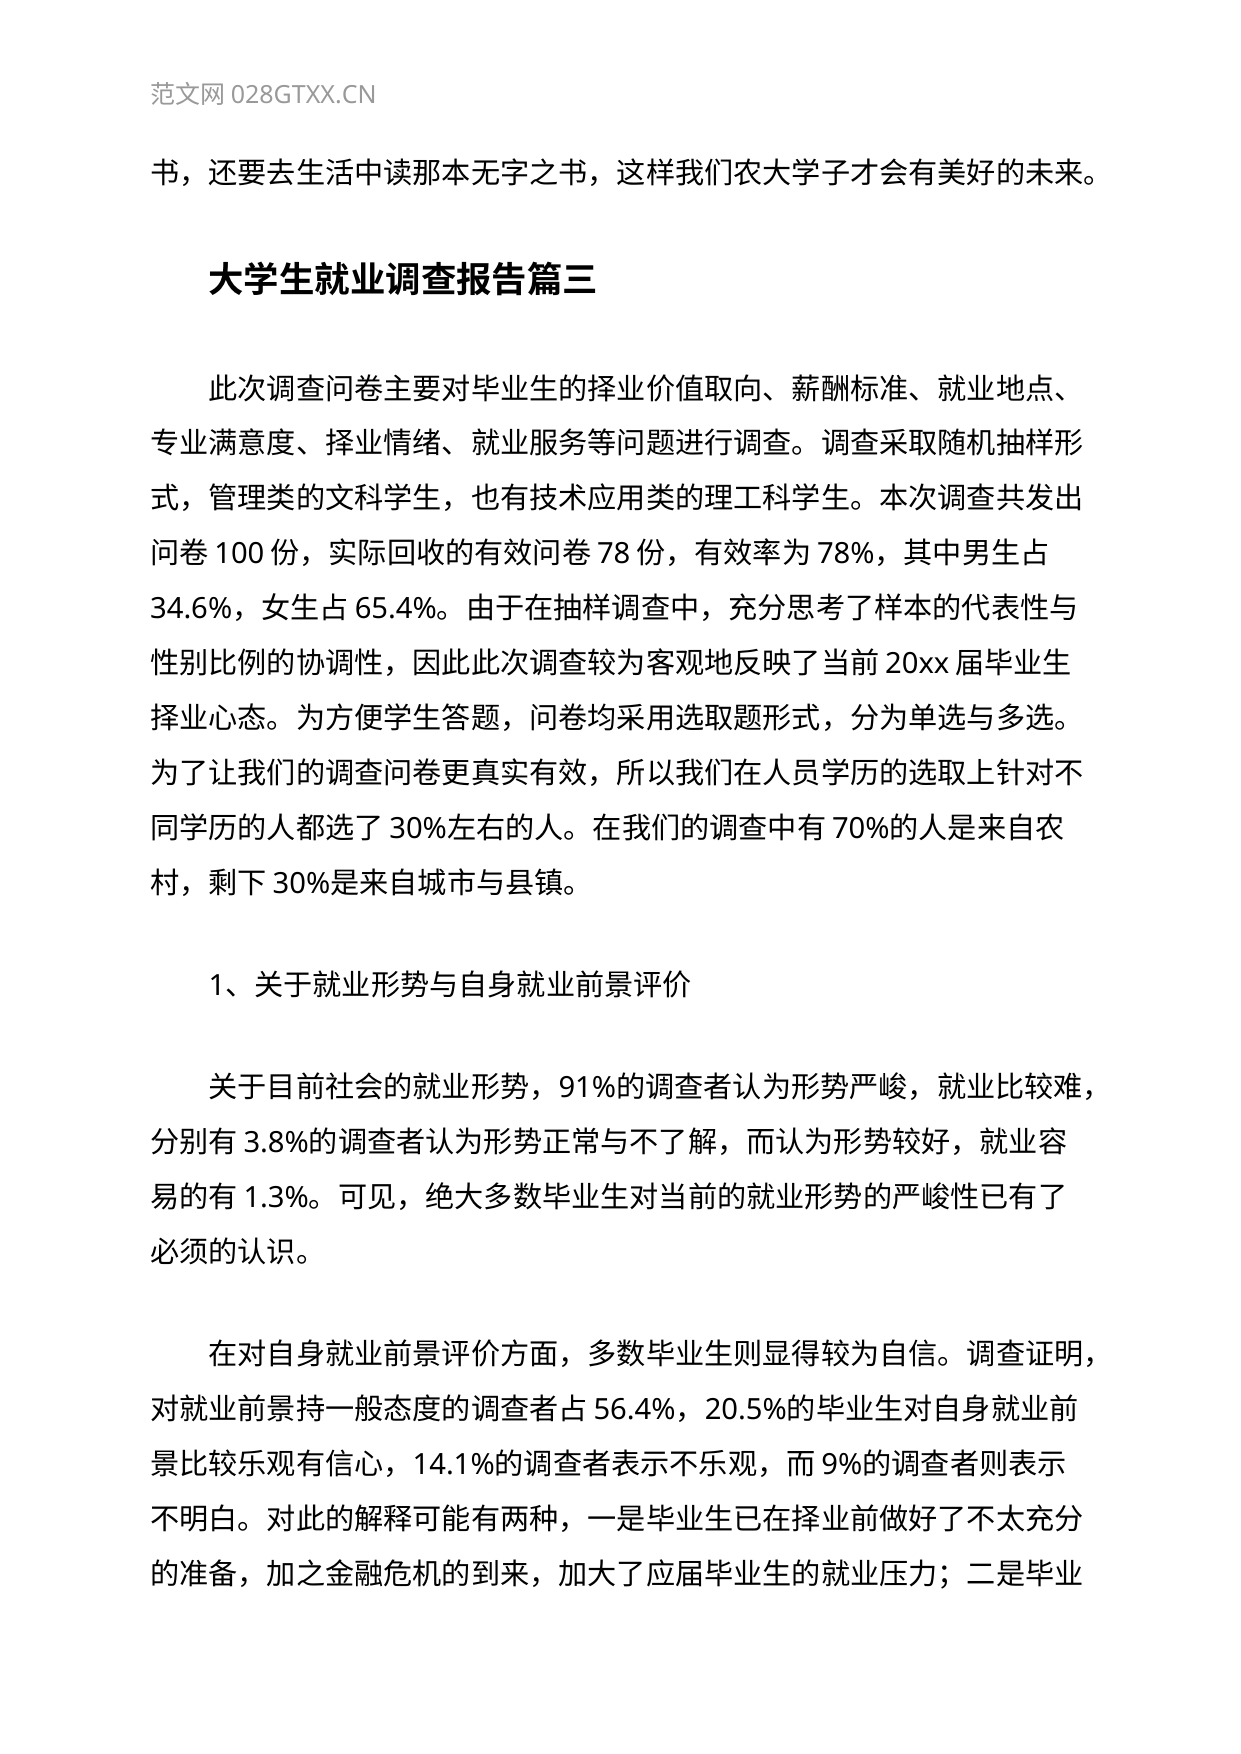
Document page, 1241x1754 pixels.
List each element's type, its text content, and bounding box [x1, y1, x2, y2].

text 此次调查问卷主要对毕业生的择业价值取向、薪酬标准、就业地点、专业满意度、择业情绪、就业服务等问题进行调查。调查采取随机抽样形式，管理类的文科学生，也有技术应用类的理工科学生。本次调查共发出问卷100份，实际回收的有效问卷78份，有效率为78%，其中男生占34.6%，女生占65.4%。由于在抽样调查中，充分思考了样本的代表性与性别比例的协调性，因此此次调查较为客观地反映了当前20xx届毕业生择业心态。为方便学生答题，问卷均采用选取题形式，分为单选与多选。为了让我们的调查问卷更真实有效，所以我们在人员学历的选取上针对不同学历的人都选了30%左右的人。在我们的调查中有70%的人是来自农村，剩下30%是来自城市与县镇。 [150, 365, 1090, 902]
text 关于目前社会的就业形势，91%的调查者认为形势严峻，就业比较难，分别有3.8%的调查者认为形势正常与不了解，而认为形势较好，就业容易的有1.3%。可见，绝大多数毕业生对当前的就业形势的严峻性已有了必须的认识。 [150, 1064, 1090, 1271]
text 1、关于就业形势与自身就业前景评价 [150, 962, 1090, 1004]
text 大学生就业调查报告篇三 [150, 252, 1090, 303]
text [150, 1330, 1090, 1592]
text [150, 150, 1090, 192]
